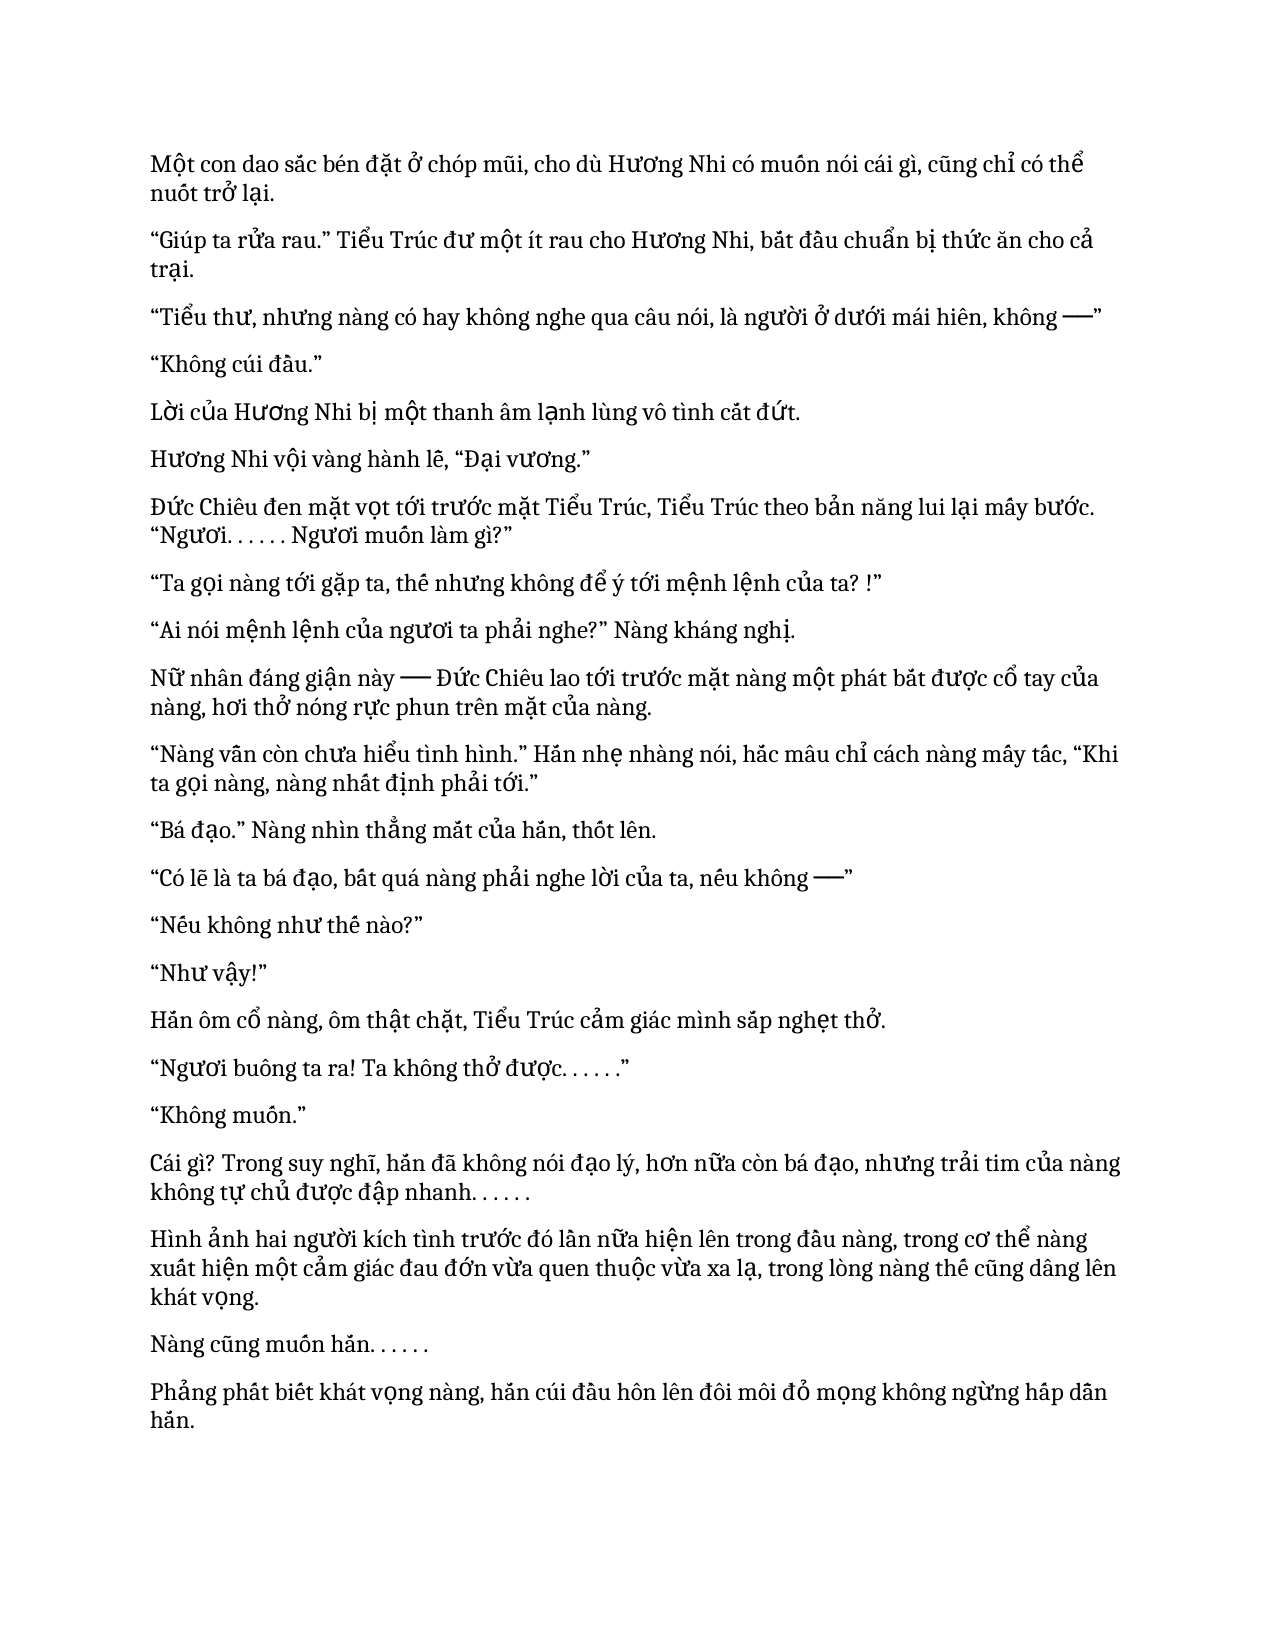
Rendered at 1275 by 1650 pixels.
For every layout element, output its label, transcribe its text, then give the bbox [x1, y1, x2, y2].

text Phảng phất biết khát vọng nàng, hắn cúi đầu hôn lên đôi môi đỏ mọng không ngừng hấp dẫn hắn. [150, 1377, 1125, 1435]
text “Nếu không như thế nào?” [150, 911, 1125, 940]
text Nữ nhân đáng giận này ── Đức Chiêu lao tới trước mặt nàng một phát bắt được cổ tay của nàng, hơi thở nóng rực phun trên mặt của nàng. [150, 664, 1125, 721]
text “Bá đạo.” Nàng nhìn thẳng mắt của hắn, thốt lên. [150, 816, 1125, 845]
text Nàng cũng muốn hắn. . . . . . [150, 1330, 1125, 1359]
text “Không cúi đầu.” [150, 350, 1125, 379]
text Hắn ôm cổ nàng, ôm thật chặt, Tiểu Trúc cảm giác mình sắp nghẹt thở. [150, 1006, 1125, 1035]
text “Ngươi buông ta ra! Ta không thở được. . . . . .” [150, 1054, 1125, 1082]
text Hương Nhi vội vàng hành lễ, “Đại vương.” [150, 445, 1125, 474]
text “Không muốn.” [150, 1101, 1125, 1130]
text “Giúp ta rửa rau.” Tiểu Trúc đư một ít rau cho Hương Nhi, bắt đầu chuẩn bị thức ăn cho cả trại. [150, 226, 1125, 284]
text “Ta gọi nàng tới gặp ta, thế nhưng không để ý tới mệnh lệnh của ta? !” [150, 569, 1125, 597]
text Lời của Hương Nhi bị một thanh âm lạnh lùng vô tình cắt đứt. [150, 397, 1125, 426]
text Cái gì? Trong suy nghĩ, hắn đã không nói đạo lý, hơn nữa còn bá đạo, nhưng trải tim của nàng không tự chủ được đập nhanh. . . . . . [150, 1149, 1125, 1206]
text Một con dao sắc bén đặt ở chóp mũi, cho dù Hương Nhi có muốn nói cái gì, cũng chỉ có thể nuốt trở lại. [150, 150, 1125, 207]
text “Tiểu thư, nhưng nàng có hay không nghe qua câu nói, là người ở dưới mái hiên, không ──” [150, 302, 1125, 331]
text “Nàng vẫn còn chưa hiểu tình hình.” Hắn nhẹ nhàng nói, hắc mâu chỉ cách nàng mấy tấc, “Khi ta gọi nàng, nàng nhất định phải tới.” [150, 740, 1125, 797]
text “Có lẽ là ta bá đạo, bất quá nàng phải nghe lời của ta, nếu không ──” [150, 864, 1125, 892]
text “Ai nói mệnh lệnh của ngươi ta phải nghe?” Nàng kháng nghị. [150, 616, 1125, 645]
text Hình ảnh hai người kích tình trước đó lần nữa hiện lên trong đầu nàng, trong cơ thể nàng xuất hiện một cảm giác đau đớn vừa quen thuộc vừa xa lạ, trong lòng nàng thế cũng dâng lên khát vọng. [150, 1225, 1125, 1311]
text “Như vậy!” [150, 959, 1125, 987]
text Đức Chiêu đen mặt vọt tới trước mặt Tiểu Trúc, Tiểu Trúc theo bản năng lui lại mấy bước. “Ngươi. . . . . . Ngươi muốn làm gì?” [150, 492, 1125, 550]
